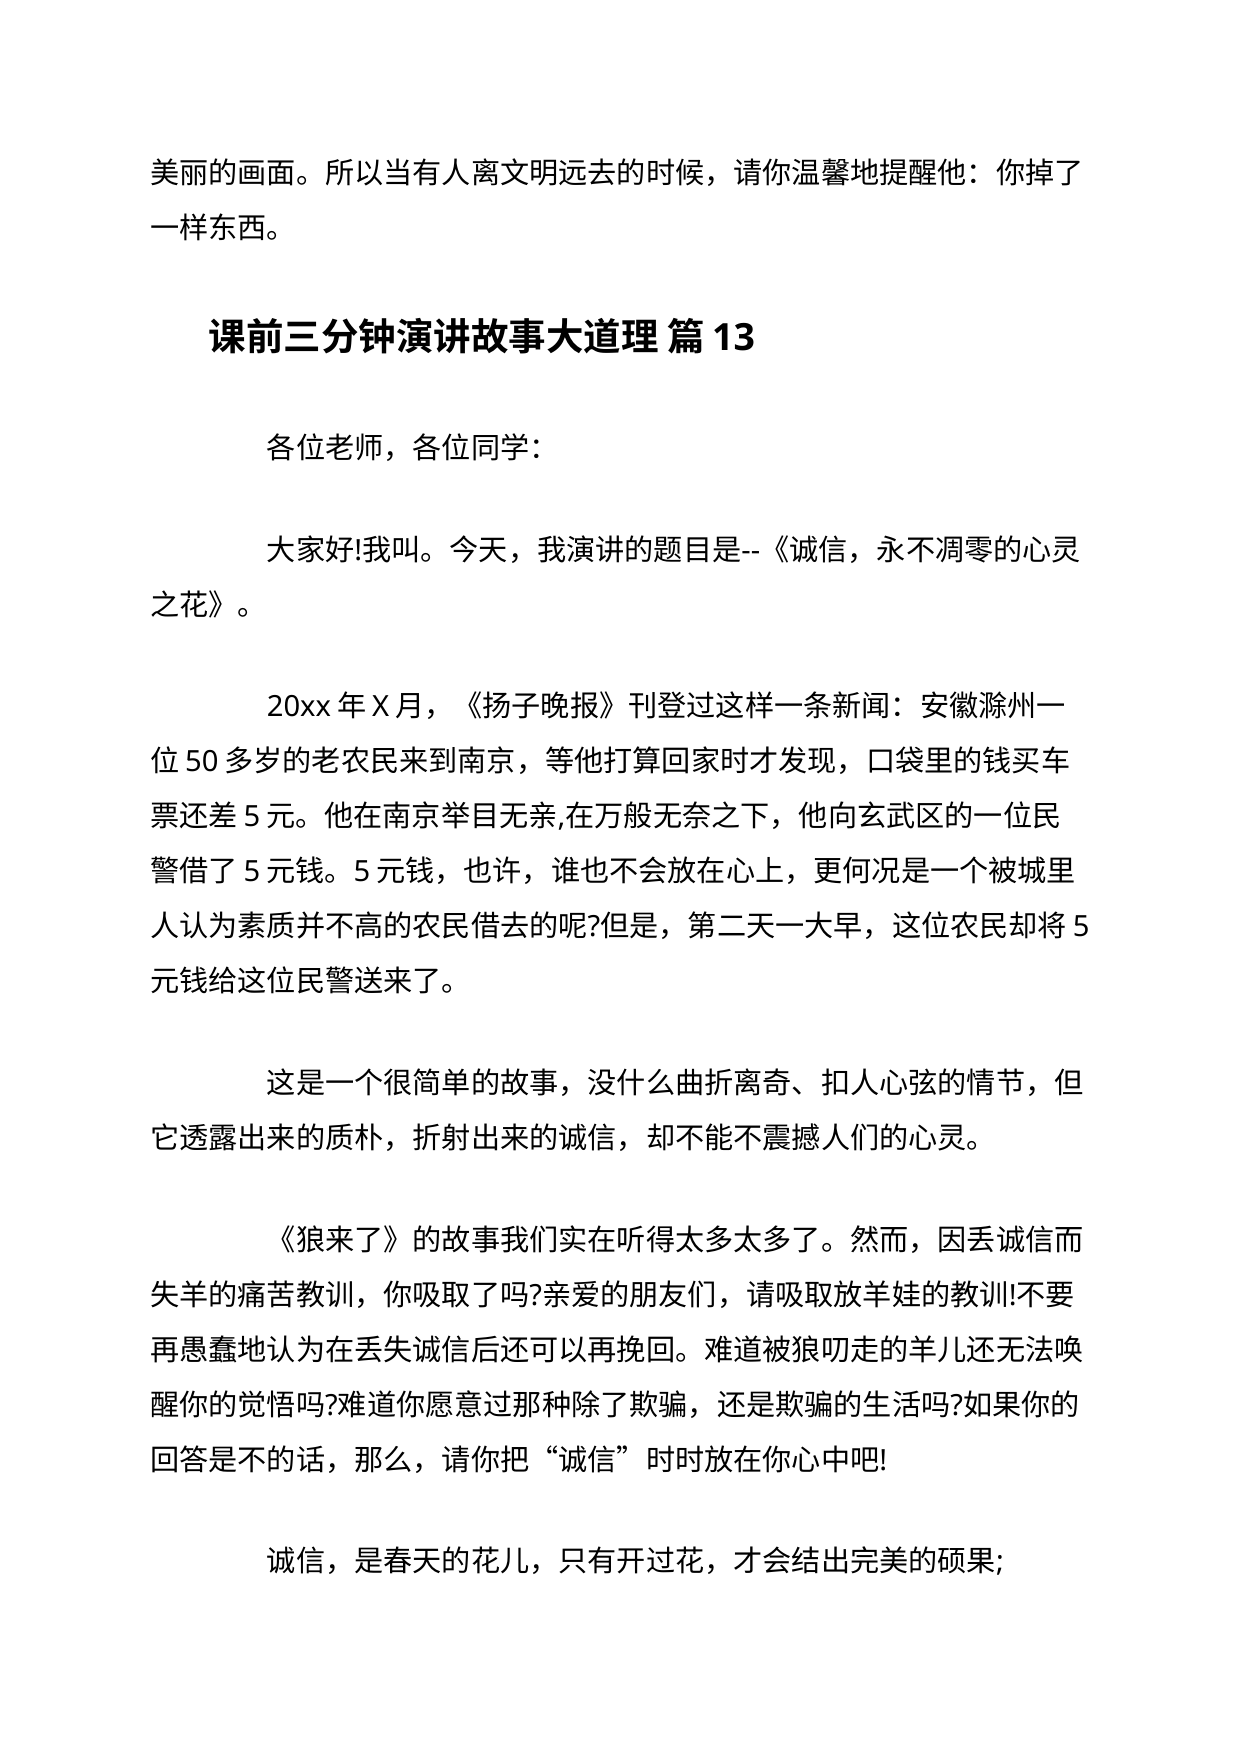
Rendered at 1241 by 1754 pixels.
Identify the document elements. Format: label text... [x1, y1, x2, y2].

text 《狼来了》的故事我们实在听得太多太多了。然而，因丢诚信而失羊的痛苦教训，你吸取了吗?亲爱的朋友们，请吸取放羊娃的教训!不要再愚蠢地认为在丢失诚信后还可以再挽回。难道被狼叨走的羊儿还无法唤醒你的觉悟吗?难道你愿意过那种除了欺骗，还是欺骗的生活吗?如果你的回答是不的话，那么，请你把“诚信”时时放在你心中吧! [150, 1216, 1090, 1478]
text 大家好!我叫。今天，我演讲的题目是--《诚信，永不凋零的心灵之花》。 [150, 526, 1090, 623]
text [150, 150, 1090, 247]
text 这是一个很简单的故事，没什么曲折离奇、扣人心弦的情节，但它透露出来的质朴，折射出来的诚信，却不能不震撼人们的心灵。 [150, 1059, 1090, 1157]
text 诚信，是春天的花儿，只有开过花，才会结出完美的硕果; [150, 1538, 1090, 1580]
text 20xx年X月，《扬子晚报》刊登过这样一条新闻：安徽滁州一位50多岁的老农民来到南京，等他打算回家时才发现，口袋里的钱买车票还差5元。他在南京举目无亲,在万般无奈之下，他向玄武区的一位民警借了5元钱。5元钱，也许，谁也不会放在心上，更何况是一个被城里人认为素质并不高的农民借去的呢?但是，第二天一大早，这位农民却将5元钱给这位民警送来了。 [150, 683, 1090, 1000]
text 课前三分钟演讲故事大道理 篇13 [150, 307, 1090, 361]
text 各位老师，各位同学： [150, 424, 1090, 467]
